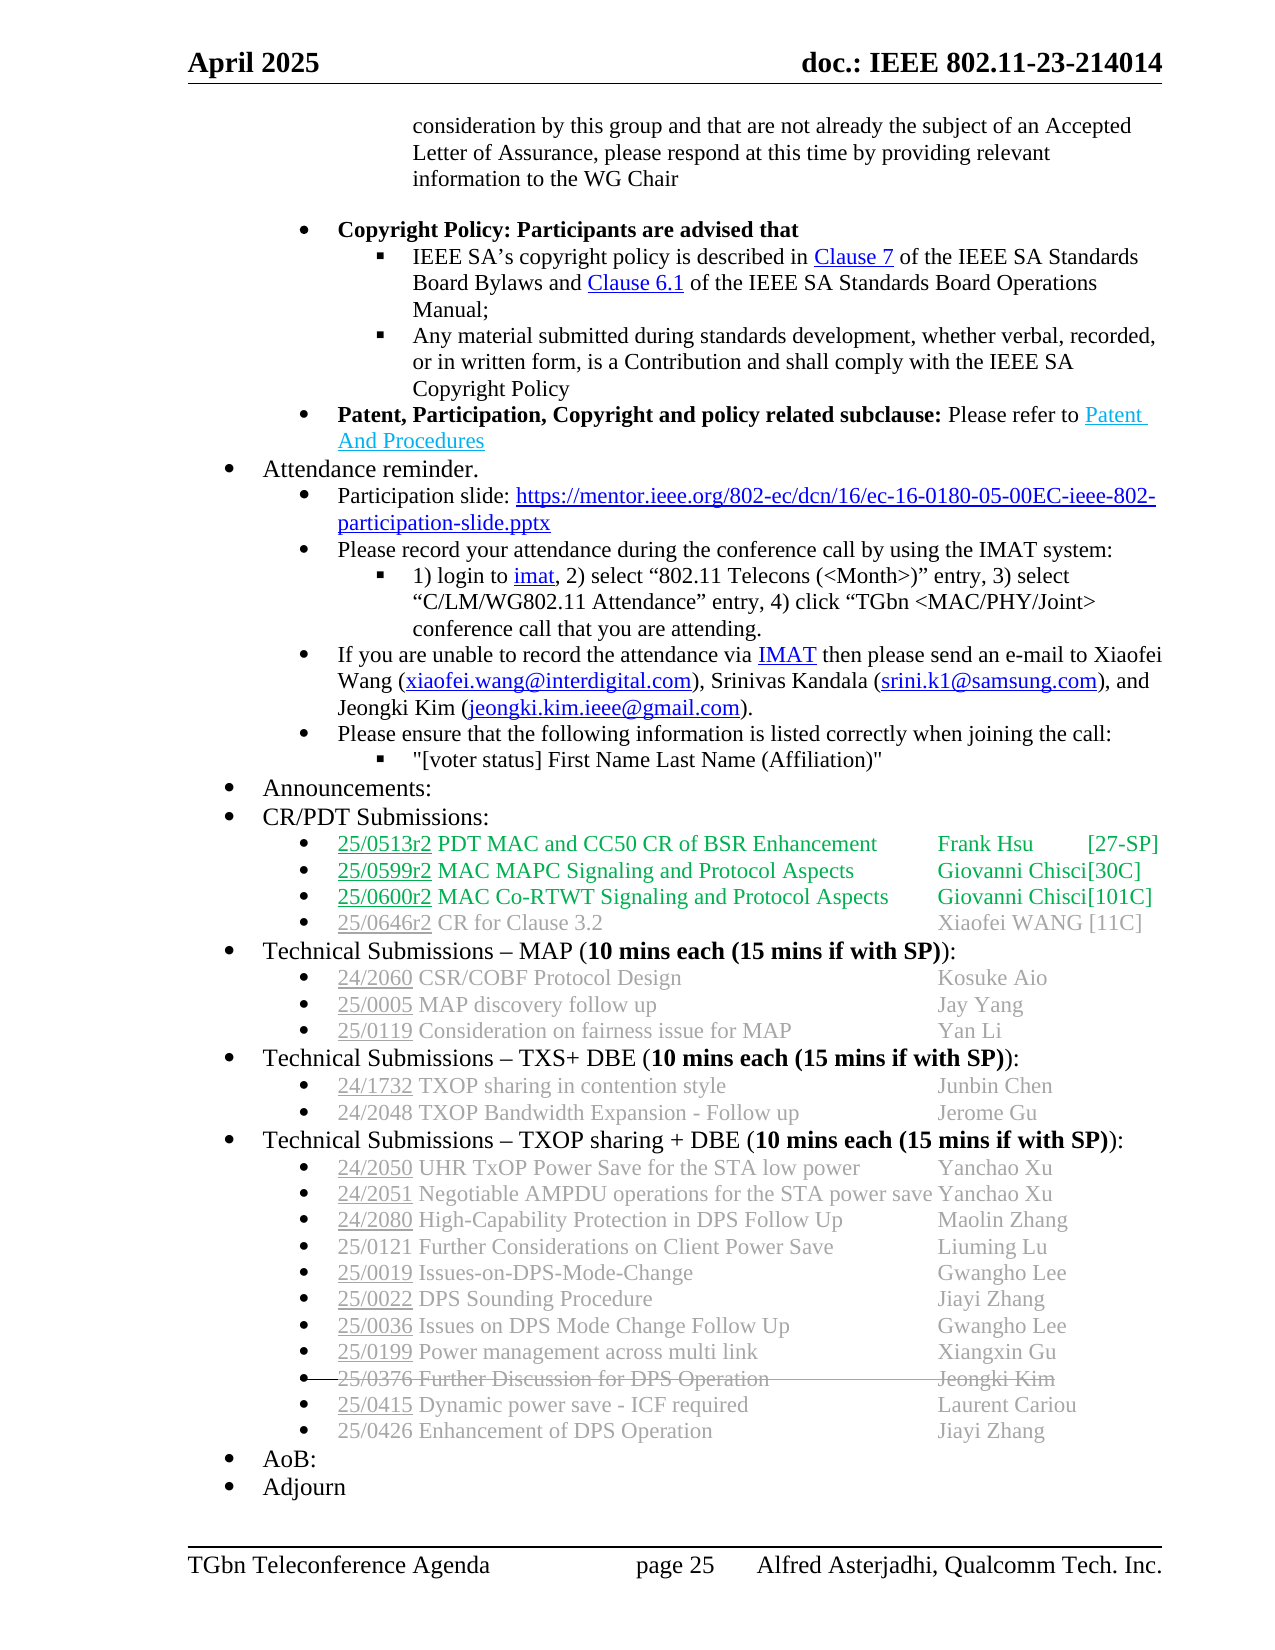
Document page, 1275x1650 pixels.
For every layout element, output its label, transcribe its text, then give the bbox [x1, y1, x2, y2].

list 1) login to imat, 2) select “802.11 Telecons (<Month>)” entry, 3) select “C/LM/WG802.11 Attendance” entry, 4) click “TGbn <MAC/PHY/Joint> conference call that you are attending. [375, 562, 1162, 641]
list Please record your attendance during the conference call by using the IMAT system: [300, 536, 1162, 562]
list 25/0019 Issues-on-DPS-Mode-Change Gwangho Lee [300, 1259, 1162, 1286]
list Please ensure that the following information is listed correctly when joining the call: [300, 720, 1162, 746]
list CR/PDT Submissions: [225, 802, 1162, 830]
list 25/0199 Power management across multi link Xiangxin Gu [300, 1338, 1162, 1364]
list Announcements: [225, 773, 1162, 802]
list 25/0513r2 PDT MAC and CC50 CR of BSR Enhancement Frank Hsu [27-SP] [300, 830, 1162, 857]
list 25/0121 Further Considerations on Client Power Save Liuming Lu [300, 1233, 1162, 1259]
list If you are unable to record the attendance via IMAT then please send an e-mail to Xiaofei Wang (xiaofei.wang@interdigital.com), Srinivas Kandala (srini.k1@samsung.com), and Jeongki Kim (jeongki.kim.ieee@gmail.com). [300, 641, 1162, 720]
list IEEE SA’s copyright policy is described in Clause 7 of the IEEE SA Standards Board Bylaws and Clause 6.1 of the IEEE SA Standards Board Operations Manual; [375, 243, 1162, 322]
list 25/0022 DPS Sounding Procedure Jiayi Zhang [300, 1286, 1162, 1312]
list 24/2051 Negotiable AMPDU operations for the STA power save Yanchao Xu [300, 1180, 1162, 1206]
list Adjourn [225, 1472, 1162, 1501]
list 25/0426 Enhancement of DPS Operation Jiayi Zhang [300, 1417, 1162, 1444]
list 24/1732 TXOP sharing in contention style Junbin Chen [300, 1072, 1162, 1099]
list 25/0600r2 MAC Co-RTWT Signaling and Protocol Aspects Giovanni Chisci [101C] [300, 883, 1162, 909]
list 24/2050 UHR TxOP Power Save for the STA low power Yanchao Xu [300, 1154, 1162, 1180]
list 25/0119 Consideration on fairness issue for MAP Yan Li [300, 1017, 1162, 1043]
list 24/2080 High-Capability Protection in DPS Follow Up Maolin Zhang [300, 1206, 1162, 1233]
list 25/0036 Issues on DPS Mode Change Follow Up Gwangho Lee [300, 1312, 1162, 1338]
list AoB: [225, 1444, 1162, 1472]
list Technical Submissions – TXOP sharing + DBE (10 mins each (15 mins if with SP)): [225, 1125, 1162, 1154]
list Participation slide: https://mentor.ieee.org/802-ec/dcn/16/ec-16-0180-05-00EC-ieee-802-participation-slide.pptx [300, 482, 1162, 536]
list 25/0415 Dynamic power save - ICF required Laurent Cariou [300, 1391, 1162, 1417]
list "[voter status] First Name Last Name (Affiliation)" [375, 746, 1162, 773]
list Patent, Participation, Copyright and policy related subclause: Please refer to Patent And Procedures [300, 401, 1162, 454]
list 24/2048 TXOP Bandwidth Expansion - Follow up Jerome Gu [300, 1099, 1162, 1125]
list 25/0005 MAP discovery follow up Jay Yang [300, 991, 1162, 1017]
list 25/0376 Further Discussion for DPS Operation Jeongki Kim [300, 1364, 1162, 1391]
list 25/0646r2 CR for Clause 3.2 Xiaofei WANG [11C] [300, 909, 1162, 936]
list Copyright Policy: Participants are advised that [300, 217, 1162, 243]
list Any material submitted during standards development, whether verbal, recorded, or in written form, is a Contribution and shall comply with the IEEE SA Copyright Policy [375, 322, 1162, 401]
list Technical Submissions – MAP (10 mins each (15 mins if with SP)): [225, 936, 1162, 964]
list Technical Submissions – TXS+ DBE (10 mins each (15 mins if with SP)): [225, 1043, 1162, 1072]
list Attendance reminder. [225, 454, 1162, 482]
list 24/2060 CSR/COBF Protocol Design Kosuke Aio [300, 964, 1162, 991]
list 25/0599r2 MAC MAPC Signaling and Protocol Aspects Giovanni Chisci [30C] [300, 857, 1162, 883]
